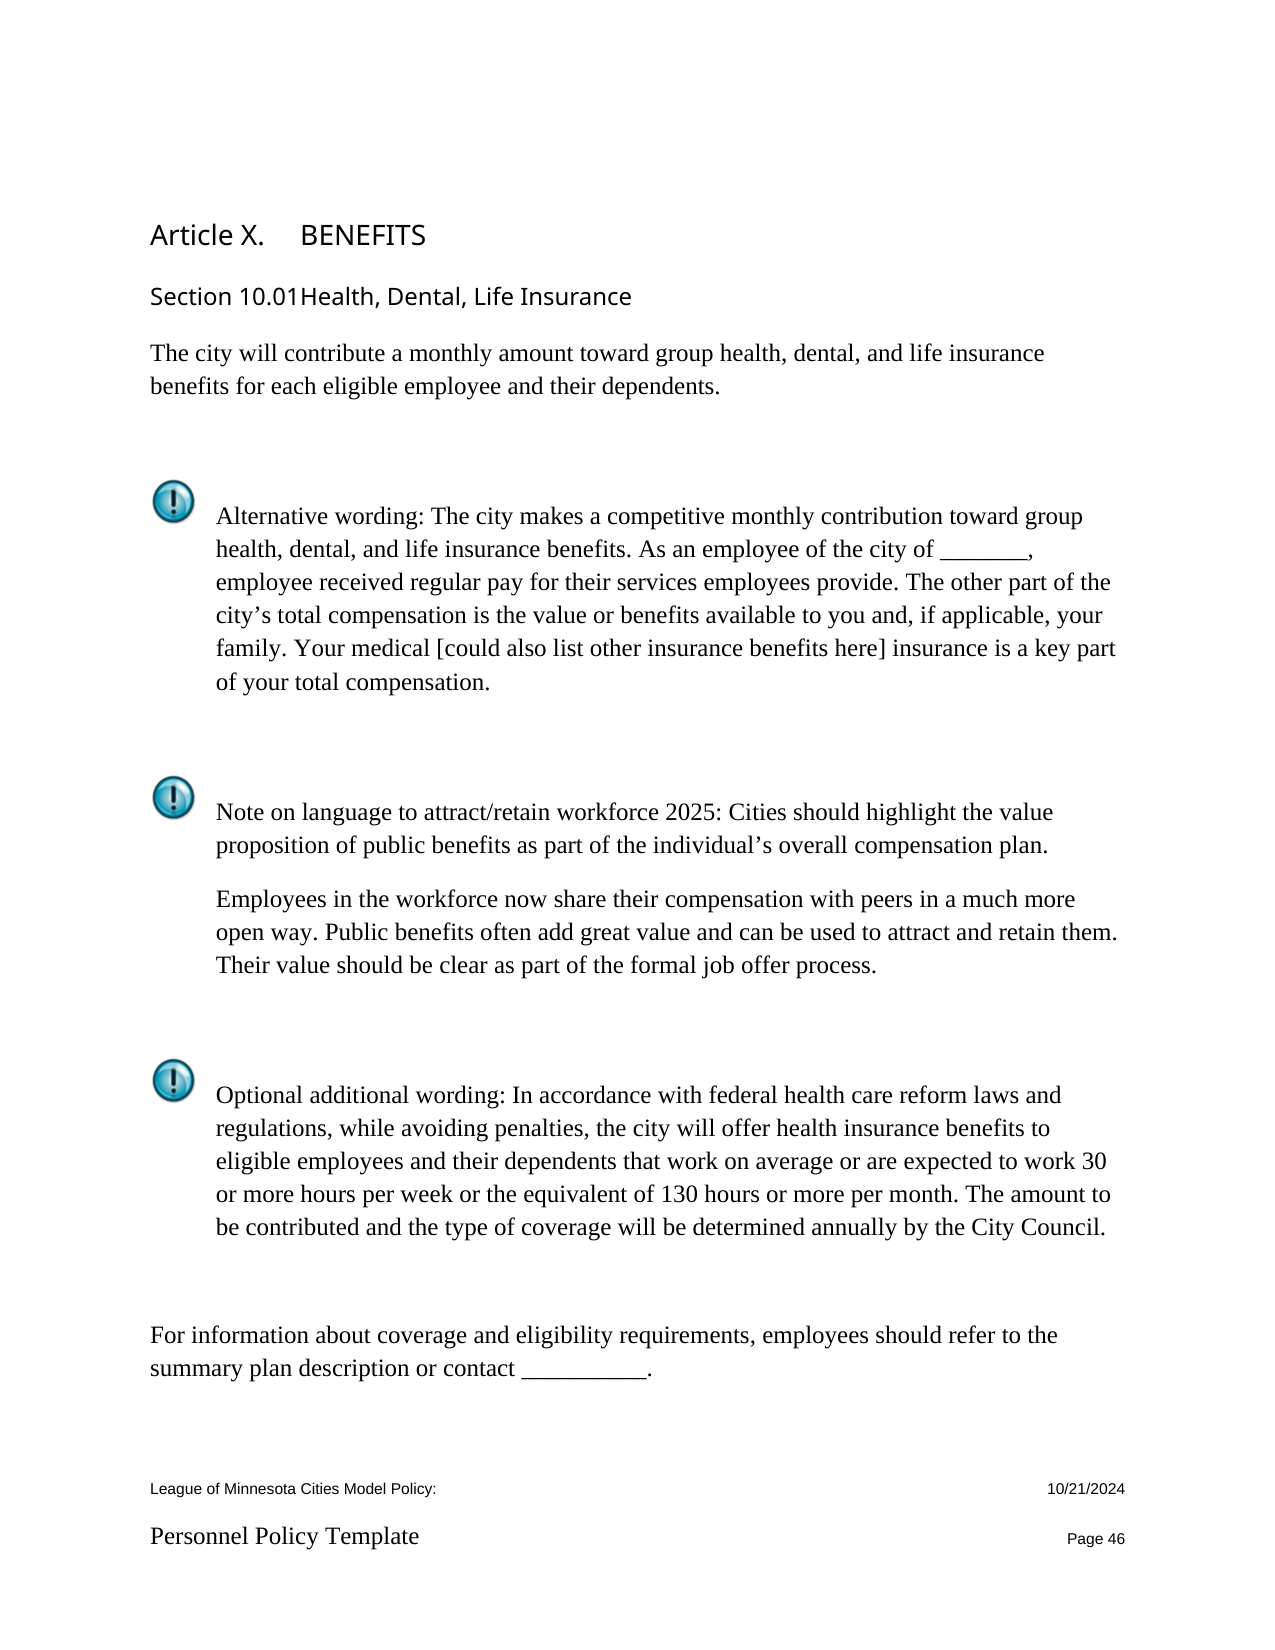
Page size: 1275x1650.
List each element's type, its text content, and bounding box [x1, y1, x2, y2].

text For information about coverage and eligibility requirements, employees should refer to the summary plan description or contact __________. [150, 1320, 1125, 1382]
text Optional additional wording: In accordance with federal health care reform laws and regulations, while avoiding penalties, the city will offer health insurance benefits to eligible employees and their dependents that work on average or are expected to work 30 or more hours per week or the equivalent of 130 hours or more per month. The amount to be contributed and the type of coverage will be determined annually by the City Council. [150, 1058, 1125, 1241]
text The city will contribute a monthly amount toward group health, dental, and life insurance benefits for each eligible employee and their dependents. [150, 338, 1125, 400]
picture [150, 478, 197, 525]
picture [150, 774, 197, 821]
text Employees in the workforce now share their compensation with peers in a much more open way. Public benefits often add great value and can be used to attract and retain them. Their value should be clear as part of the formal job offer process. [216, 884, 1125, 979]
text Alternative wording: The city makes a competitive monthly contribution toward group health, dental, and life insurance benefits. As an employee of the city of _______, employee received regular pay for their services employees provide. The other part of the city’s total compensation is the value or benefits available to you and, if applicable, your family. Your medical [could also list other insurance benefits here] insurance is a key part of your total compensation. [150, 479, 1125, 695]
subtitle Section 10.01 Health, Dental, Life Insurance [150, 280, 1125, 312]
picture [150, 1057, 197, 1104]
text Note on language to attract/retain workforce 2025: Cities should highlight the value proposition of public benefits as part of the individual’s overall compensation plan. [150, 774, 1125, 859]
subtitle Article X. BENEFITS [150, 215, 1125, 253]
